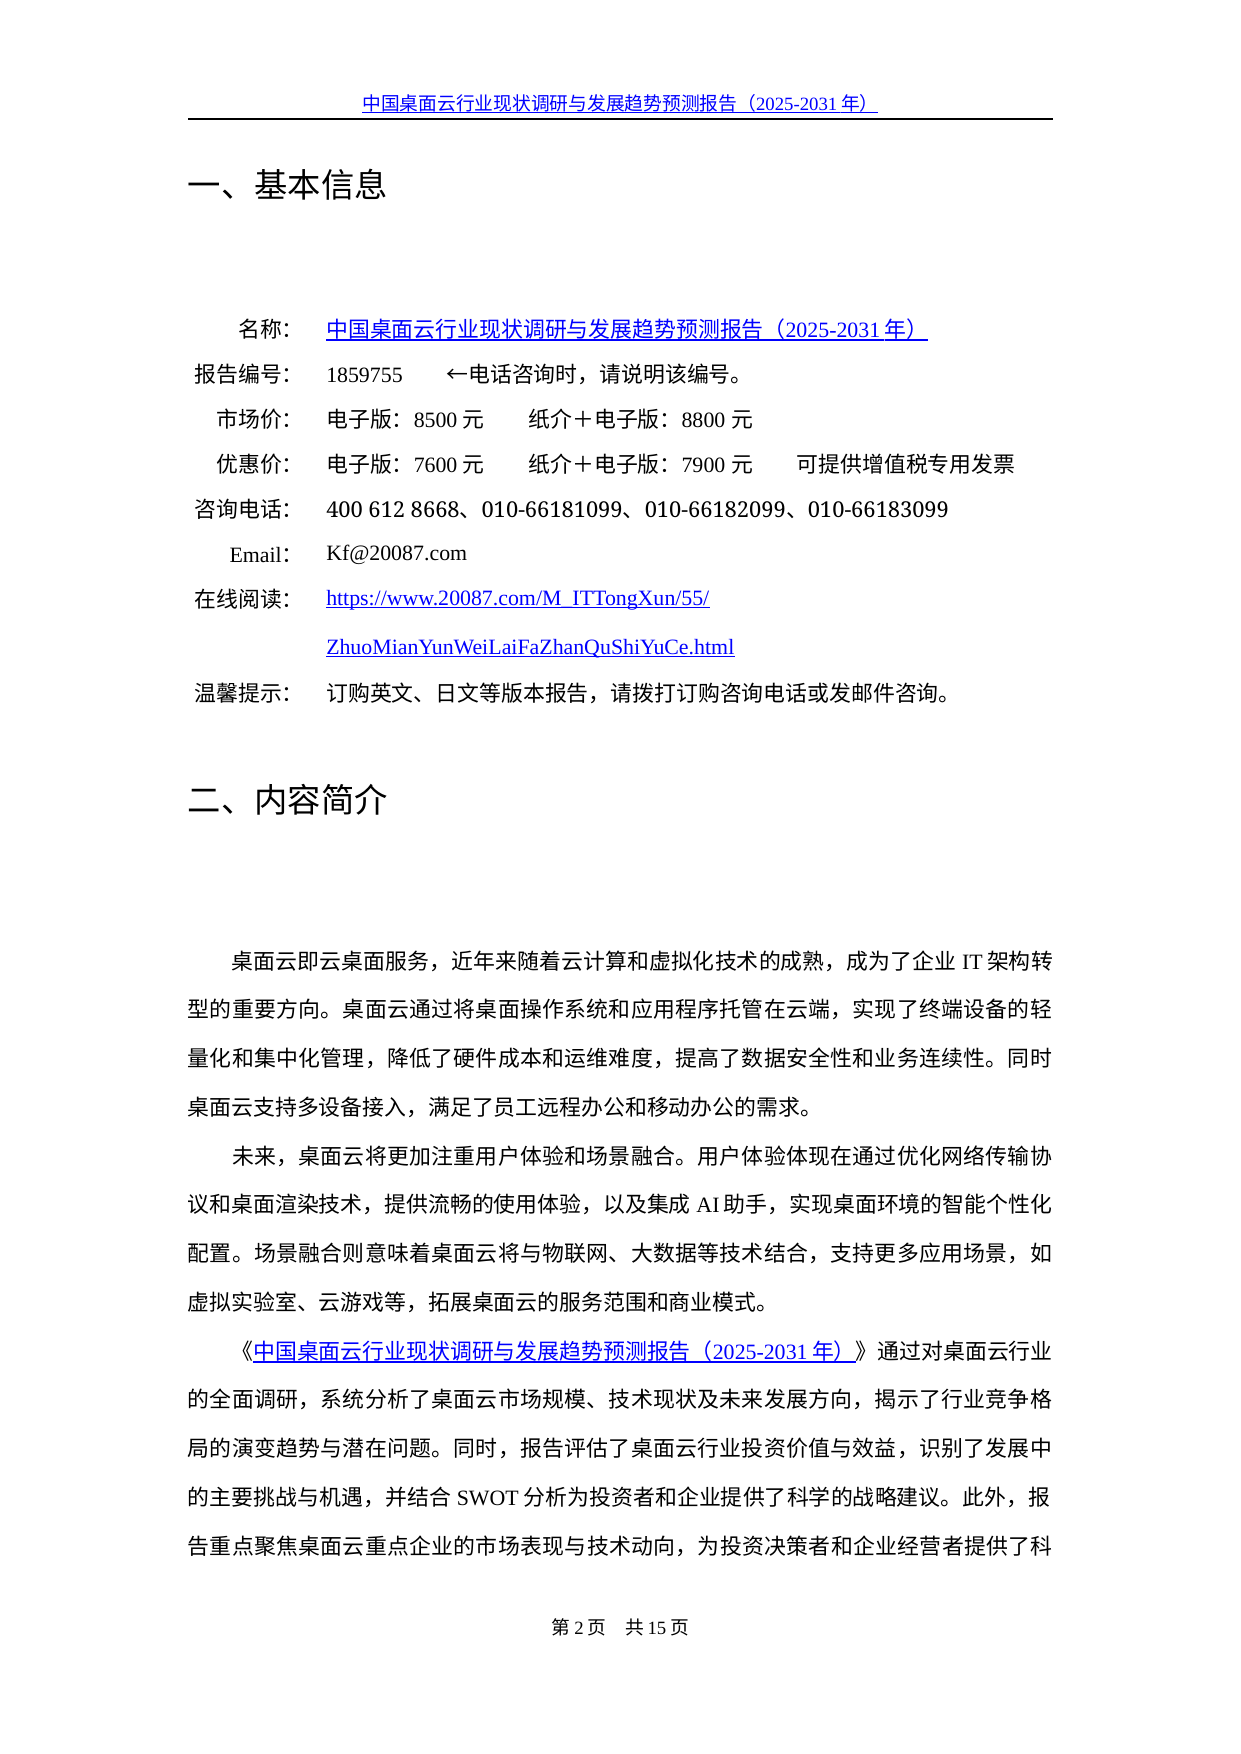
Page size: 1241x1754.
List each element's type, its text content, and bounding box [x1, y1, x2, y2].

table_cell 电子版：8500 元 纸介＋电子版：8800 元 [315, 402, 1073, 447]
table_cell 优惠价： [167, 447, 315, 492]
table_cell Email： [167, 537, 315, 582]
table_cell Kf@20087.com [315, 537, 1073, 582]
title 一、基本信息 [187, 150, 1053, 215]
table_header 中国桌面云行业现状调研与发展趋势预测报告（2025-2031年） [315, 312, 1073, 357]
table_cell 报告编号： [167, 357, 315, 402]
table_cell 市场价： [167, 402, 315, 447]
table_cell 1859755 ←电话咨询时，请说明该编号。 [315, 357, 1073, 402]
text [187, 943, 1053, 1561]
table_cell 电子版：7600 元 纸介＋电子版：7900 元 可提供增值税专用发票 [315, 447, 1073, 492]
table_header 名称： [167, 312, 315, 357]
table_cell [315, 582, 1073, 675]
title 二、内容简介 [187, 766, 1053, 831]
table_cell 400 612 8668、010-66181099、010-66182099、010-66183099 [315, 492, 1073, 537]
table_cell 温馨提示： [167, 675, 315, 720]
table_cell 订购英文、日文等版本报告，请拨打订购咨询电话或发邮件咨询。 [315, 675, 1073, 720]
table_cell 在线阅读： [167, 582, 315, 675]
table_cell 咨询电话： [167, 492, 315, 537]
